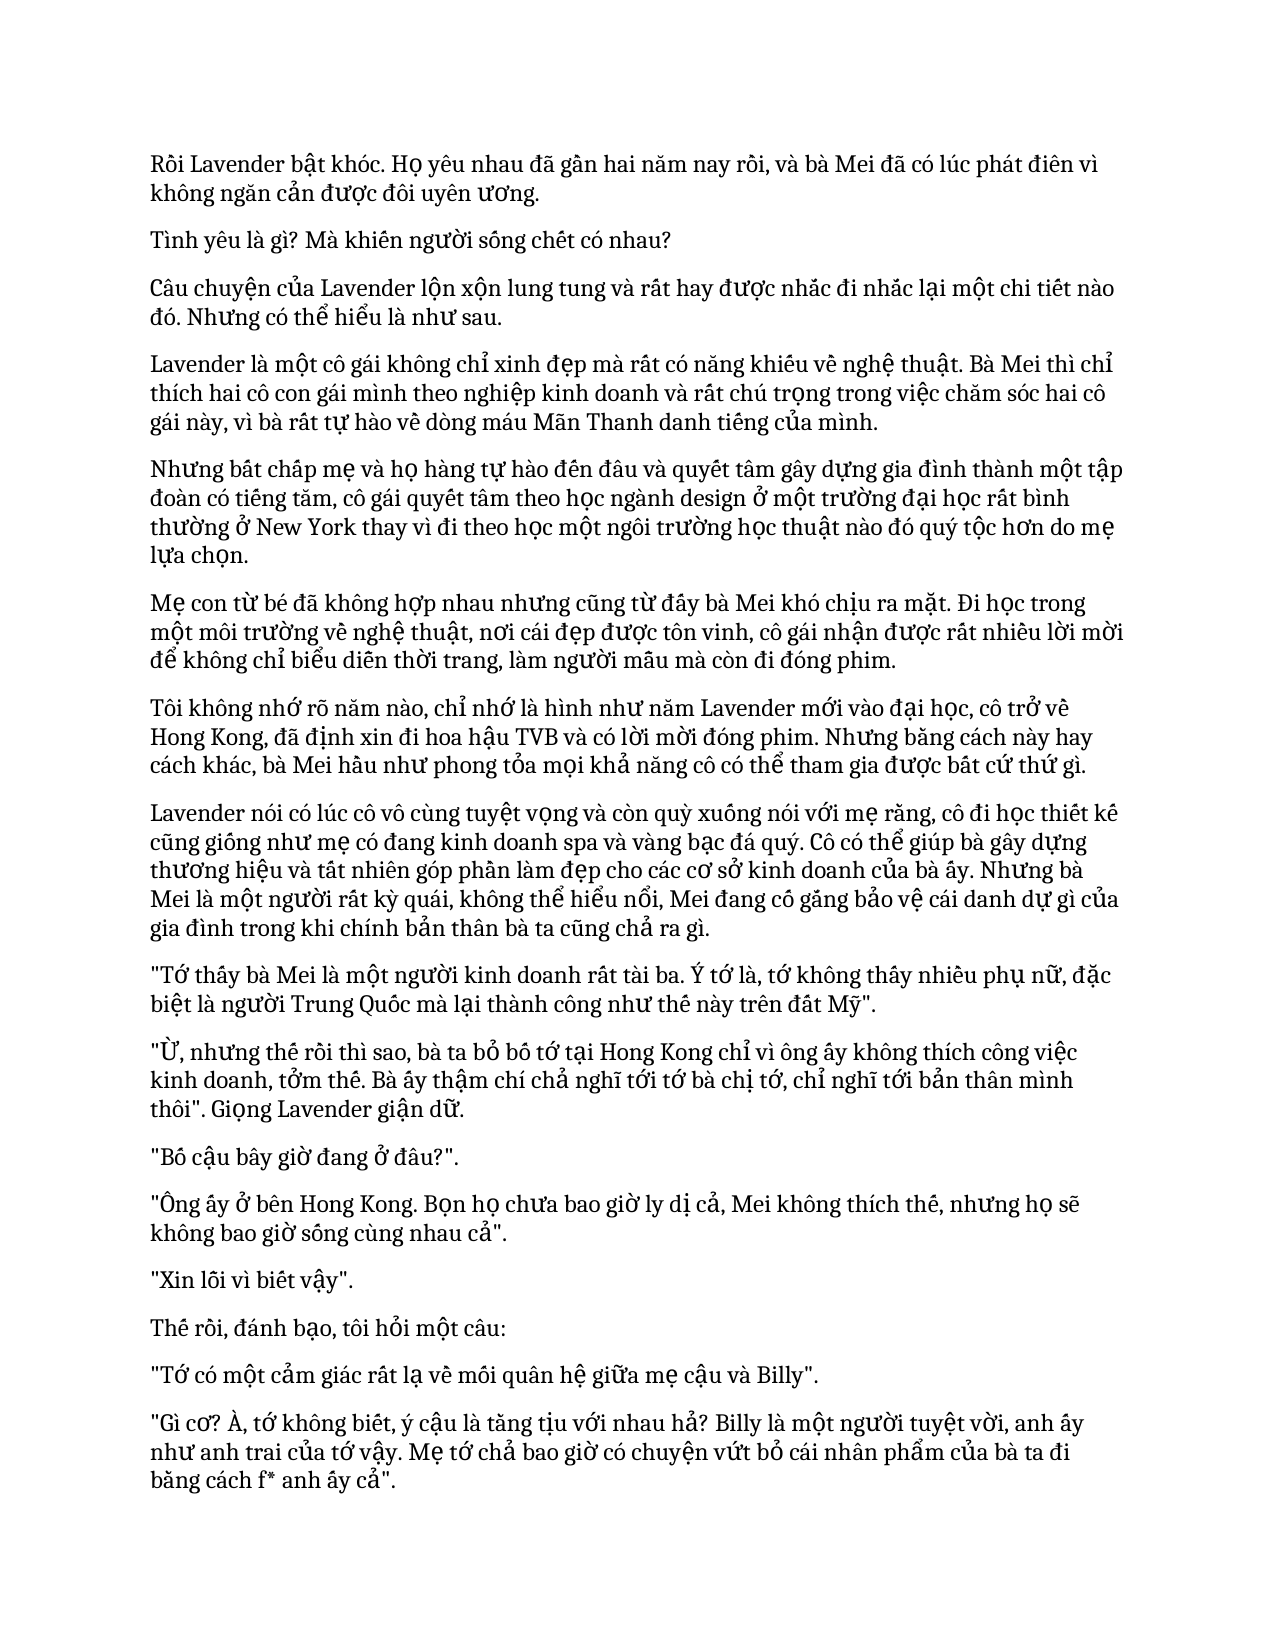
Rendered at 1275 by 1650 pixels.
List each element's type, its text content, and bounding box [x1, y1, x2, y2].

text Tôi không nhớ rõ năm nào, chỉ nhớ là hình như năm Lavender mới vào đại học, cô trở về Hong Kong, đã định xin đi hoa hậu TVB và có lời mời đóng phim. Nhưng bằng cách này hay cách khác, bà Mei hầu như phong tỏa mọi khả năng cô có thể tham gia được bất cứ thứ gì. [150, 694, 1125, 780]
text Lavender nói có lúc cô vô cùng tuyệt vọng và còn quỳ xuống nói với mẹ rằng, cô đi học thiết kế cũng giống như mẹ có đang kinh doanh spa và vàng bạc đá quý. Cô có thể giúp bà gây dựng thương hiệu và tất nhiên góp phần làm đẹp cho các cơ sở kinh doanh của bà ấy. Nhưng bà Mei là một người rất kỳ quái, không thể hiểu nổi, Mei đang cố gắng bảo vệ cái danh dự gì của gia đình trong khi chính bản thân bà ta cũng chả ra gì. [150, 799, 1125, 942]
text Nhưng bất chấp mẹ và họ hàng tự hào đến đâu và quyết tâm gây dựng gia đình thành một tập đoàn có tiếng tăm, cô gái quyết tâm theo học ngành design ở một trường đại học rất bình thường ở New York thay vì đi theo học một ngôi trường học thuật nào đó quý tộc hơn do mẹ lựa chọn. [150, 455, 1125, 570]
text "Gì cơ? À, tớ không biết, ý cậu là tằng tịu với nhau hả? Billy là một người tuyệt vời, anh ấy như anh trai của tớ vậy. Mẹ tớ chả bao giờ có chuyện vứt bỏ cái nhân phẩm của bà ta đi bằng cách f* anh ấy cả". [150, 1409, 1125, 1495]
text Mẹ con từ bé đã không hợp nhau nhưng cũng từ đấy bà Mei khó chịu ra mặt. Đi học trong một môi trường về nghệ thuật, nơi cái đẹp được tôn vinh, cô gái nhận được rất nhiều lời mời để không chỉ biểu diễn thời trang, làm người mẫu mà còn đi đóng phim. [150, 589, 1125, 675]
text Rồi Lavender bật khóc. Họ yêu nhau đã gần hai năm nay rồi, và bà Mei đã có lúc phát điên vì không ngăn cản được đôi uyên ương. [150, 150, 1125, 207]
text "Tớ thấy bà Mei là một người kinh doanh rất tài ba. Ý tớ là, tớ không thấy nhiều phụ nữ, đặc biệt là người Trung Quốc mà lại thành công như thế này trên đất Mỹ". [150, 961, 1125, 1019]
text Câu chuyện của Lavender lộn xộn lung tung và rất hay được nhắc đi nhắc lại một chi tiết nào đó. Nhưng có thể hiểu là như sau. [150, 274, 1125, 331]
text "Ông ấy ở bên Hong Kong. Bọn họ chưa bao giờ ly dị cả, Mei không thích thế, nhưng họ sẽ không bao giờ sống cùng nhau cả". [150, 1190, 1125, 1247]
text Tình yêu là gì? Mà khiến người sống chết có nhau? [150, 226, 1125, 255]
text Lavender là một cô gái không chỉ xinh đẹp mà rất có năng khiếu về nghệ thuật. Bà Mei thì chỉ thích hai cô con gái mình theo nghiệp kinh doanh và rất chú trọng trong việc chăm sóc hai cô gái này, vì bà rất tự hào về dòng máu Mãn Thanh danh tiếng của mình. [150, 350, 1125, 436]
text Thế rồi, đánh bạo, tôi hỏi một câu: [150, 1314, 1125, 1342]
text "Ừ, nhưng thế rồi thì sao, bà ta bỏ bố tớ tại Hong Kong chỉ vì ông ấy không thích công việc kinh doanh, tởm thế. Bà ấy thậm chí chả nghĩ tới tớ bà chị tớ, chỉ nghĩ tới bản thân mình thôi". Giọng Lavender giận dữ. [150, 1037, 1125, 1124]
text "Tớ có một cảm giác rất lạ về mối quân hệ giữa mẹ cậu và Billy". [150, 1361, 1125, 1390]
text "Xin lỗi vì biết vậy". [150, 1266, 1125, 1295]
text "Bố cậu bây giờ đang ở đâu?". [150, 1142, 1125, 1171]
